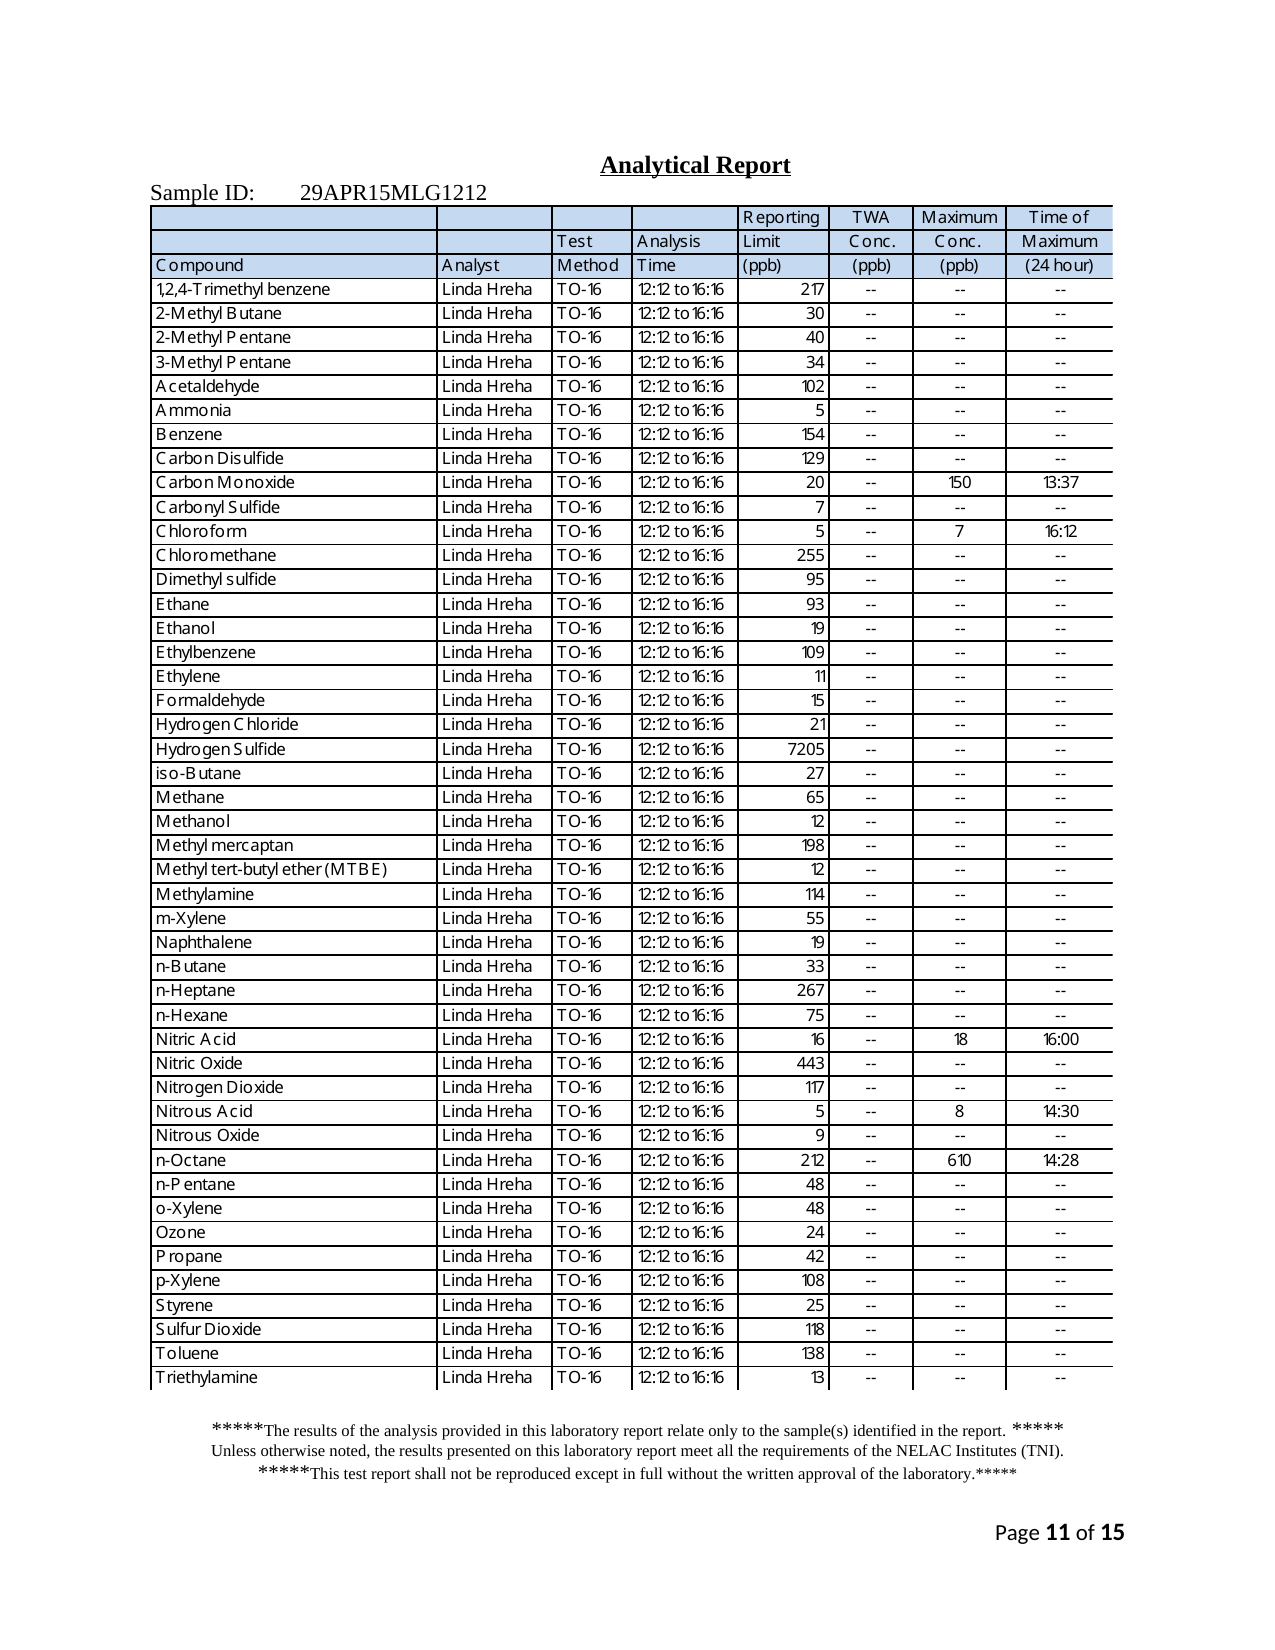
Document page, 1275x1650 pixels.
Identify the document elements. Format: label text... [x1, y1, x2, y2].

text Analytical Report [525, 150, 1125, 179]
text *****The results of the analysis provided in this laboratory report relate only to the sample(s) identified in the report. ***** [150, 1417, 1125, 1441]
text *****This test report shall not be reproduced except in full without the written approval of the laboratory.***** [150, 1460, 1125, 1484]
text Sample ID: 29APR15MLG1212 [150, 179, 1125, 205]
text Unless otherwise noted, the results presented on this laboratory report meet all the requirements of the NELAC Institutes (TNI). [150, 1441, 1125, 1460]
